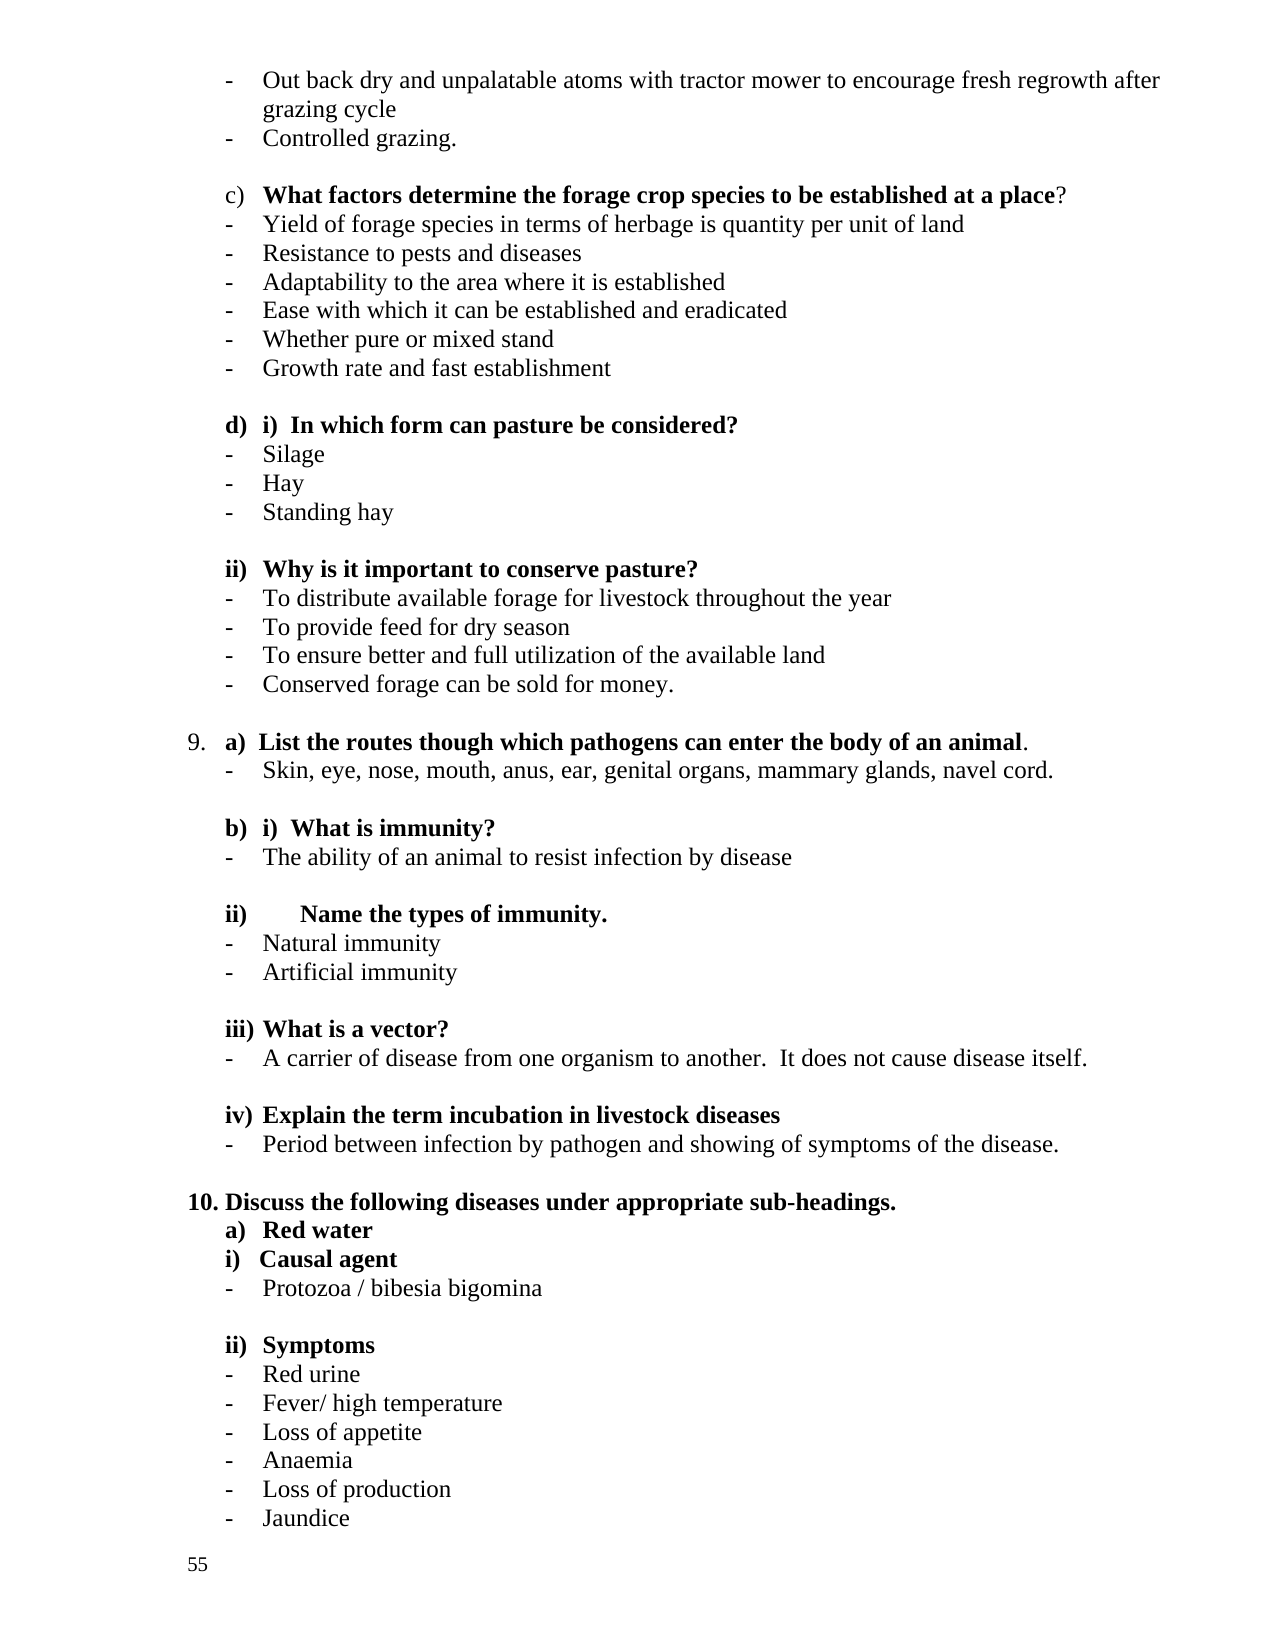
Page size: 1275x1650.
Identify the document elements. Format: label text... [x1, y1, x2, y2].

list Ease with which it can be established and eradicated [225, 296, 1162, 324]
list Discuss the following diseases under appropriate sub-headings. [187, 1187, 1162, 1216]
list Silage [225, 439, 1162, 468]
list Resistance to pests and diseases [225, 238, 1162, 267]
list Red urine [225, 1359, 1162, 1388]
list Name the types of immunity. [225, 899, 1162, 928]
list What is a vector? [225, 1014, 1162, 1043]
list Out back dry and unpalatable atoms with tractor mower to encourage fresh regrowth after grazing cycle [225, 66, 1162, 123]
list Adaptability to the area where it is established [225, 267, 1162, 296]
list Red water [225, 1216, 1162, 1244]
list To provide feed for dry season [225, 612, 1162, 641]
list Loss of production [225, 1474, 1162, 1503]
list Hay [225, 468, 1162, 497]
list i) What is immunity? [225, 813, 1162, 842]
list Anaemia [225, 1446, 1162, 1474]
list Symptoms [225, 1331, 1162, 1359]
list Protozoa / bibesia bigomina [225, 1273, 1162, 1302]
list Conserved forage can be sold for money. [225, 669, 1162, 698]
list Jaundice [225, 1503, 1162, 1532]
list Yield of forage species in terms of herbage is quantity per unit of land [225, 209, 1162, 238]
list A carrier of disease from one organism to another. It does not cause disease itself. [225, 1043, 1162, 1072]
list The ability of an animal to resist infection by disease [225, 842, 1162, 871]
list Skin, eye, nose, mouth, anus, ear, genital organs, mammary glands, navel cord. [225, 756, 1162, 784]
list Loss of appetite [225, 1417, 1162, 1446]
list i) In which form can pasture be considered? [225, 411, 1162, 439]
text i) Causal agent [225, 1244, 1162, 1273]
list Standing hay [225, 497, 1162, 526]
list a) List the routes though which pathogens can enter the body of an animal. [187, 727, 1162, 756]
list What factors determine the forage crop species to be established at a place? [225, 181, 1162, 209]
list Period between infection by pathogen and showing of symptoms of the disease. [225, 1129, 1162, 1158]
list To ensure better and full utilization of the available land [225, 641, 1162, 669]
list Fever/ high temperature [225, 1388, 1162, 1417]
list Artificial immunity [225, 957, 1162, 986]
list Why is it important to conserve pasture? [225, 554, 1162, 583]
list Controlled grazing. [225, 123, 1162, 152]
list Growth rate and fast establishment [225, 353, 1162, 382]
list Natural immunity [225, 928, 1162, 957]
list Whether pure or mixed stand [225, 324, 1162, 353]
list Explain the term incubation in livestock diseases [225, 1101, 1162, 1129]
list To distribute available forage for livestock throughout the year [225, 583, 1162, 612]
